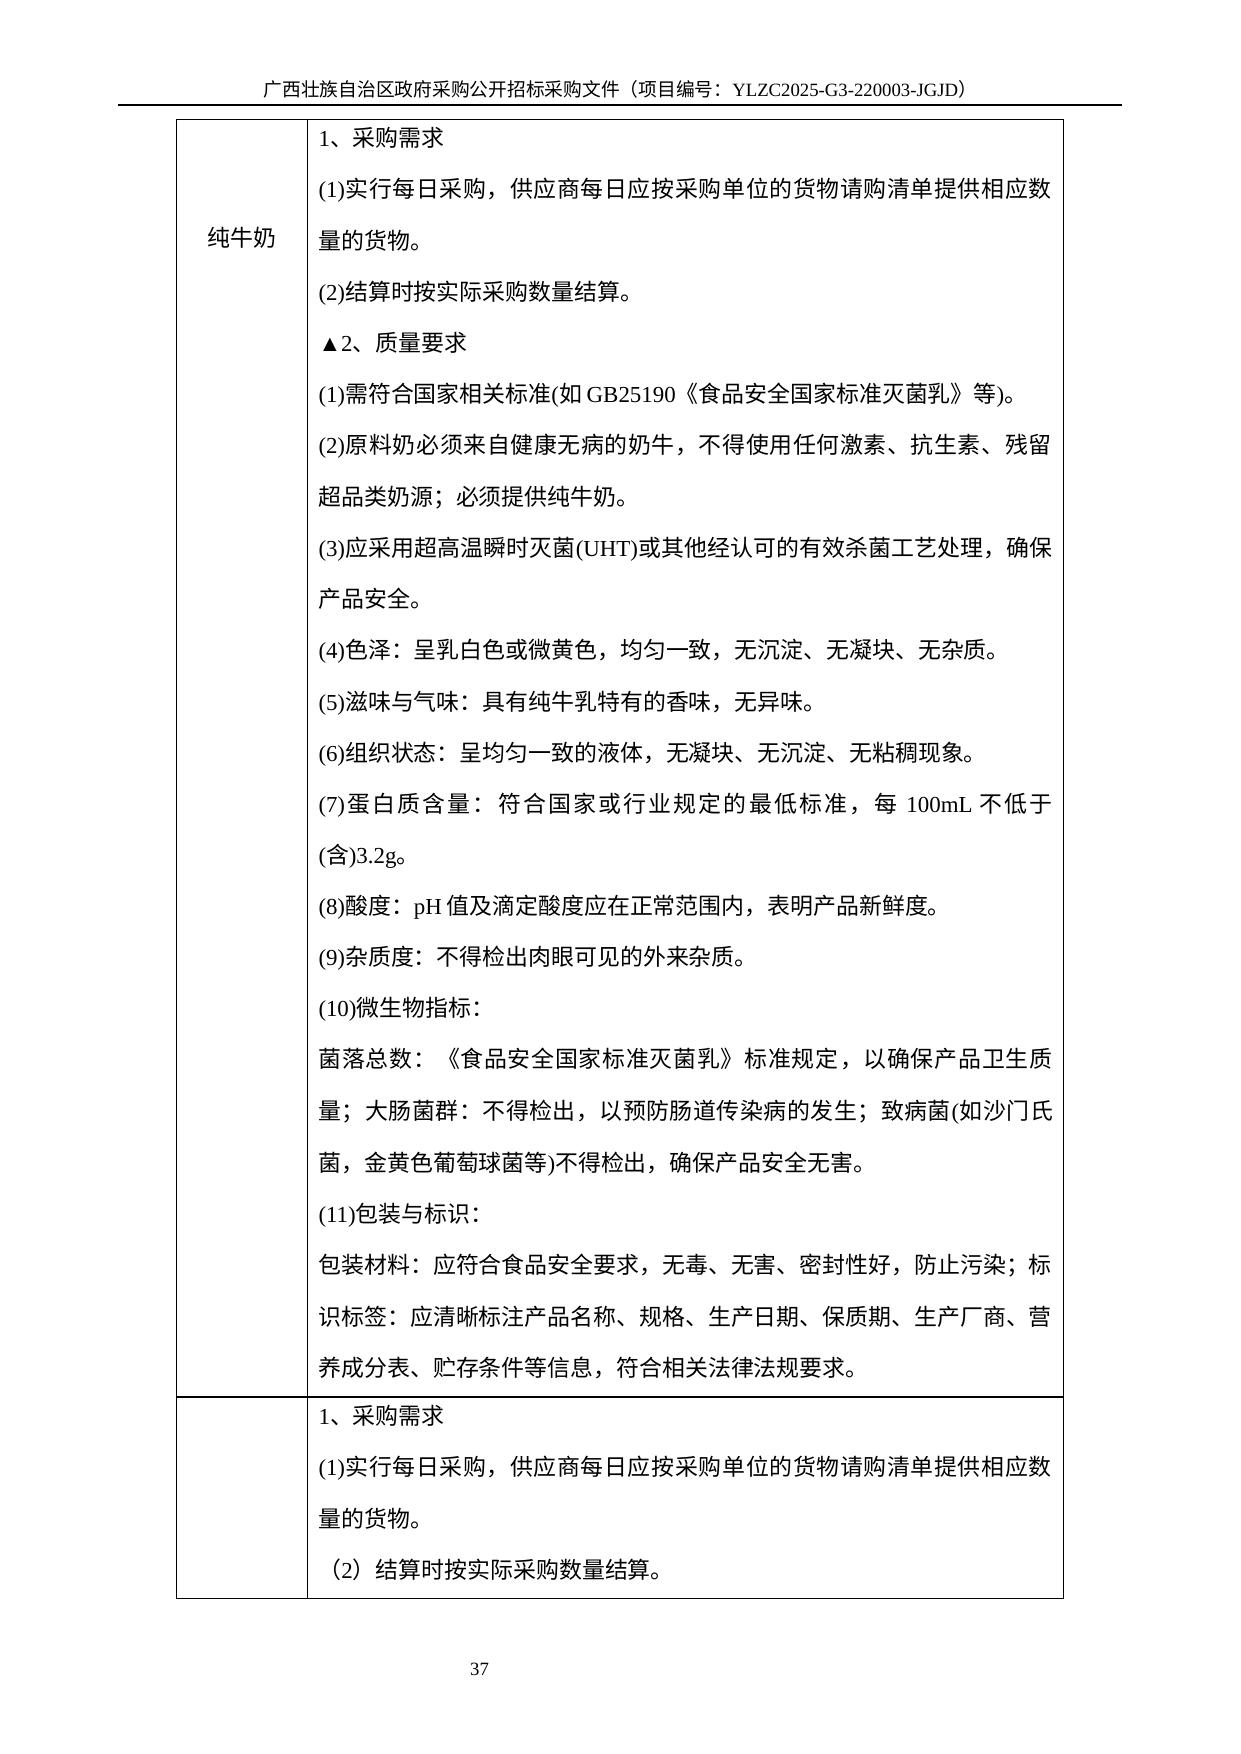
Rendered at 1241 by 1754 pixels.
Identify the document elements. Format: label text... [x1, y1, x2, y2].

table_cell 1、采购需求 (1)实行每日采购，供应商每日应按采购单位的货物请购清单提供相应数量的货物。 (2)结算时按实际采购数量结算。 ▲2、质量要求 (1)需符合国家相关标准(如GB25190《食品安全国家标准灭菌乳》等)。 (2)原料奶必须来自健康无病的奶牛，不得使用任何激素、抗生素、残留超品类奶源；必须提供纯牛奶。 (3)应采用超高温瞬时灭菌(UHT)或其他经认可的有效杀菌工艺处理，确保产品安全。 (4)色泽：呈乳白色或微黄色，均匀一致，无沉淀、无凝块、无杂质。 (5)滋味与气味：具有纯牛乳特有的香味，无异味。 (6)组织状态：呈均匀一致的液体，无凝块、无沉淀、无粘稠现象。 (7)蛋白质含量：符合国家或行业规定的最低标准，每100mL不低于(含)3.2g。 (8)酸度：pH值及滴定酸度应在正常范围内，表明产品新鲜度。 (9)杂质度：不得检出肉眼可见的外来杂质。 (10)微生物指标： 菌落总数：《食品安全国家标准灭菌乳》标准规定，以确保产品卫生质量；大肠菌群：不得检出，以预防肠道传染病的发生；致病菌(如沙门氏菌，金黄色葡萄球菌等)不得检出，确保产品安全无害。 (11)包装与标识： 包装材料：应符合食品安全要求，无毒、无害、密封性好，防止污染；标识标签：应清晰标注产品名称、规格、生产日期、保质期、生产厂商、营养成分表、贮存条件等信息，符合相关法律法规要求。 [308, 120, 1063, 1396]
table_cell 水果 [177, 1398, 307, 1598]
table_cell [308, 1398, 1063, 1598]
table_cell 纯牛奶 [177, 120, 307, 1396]
